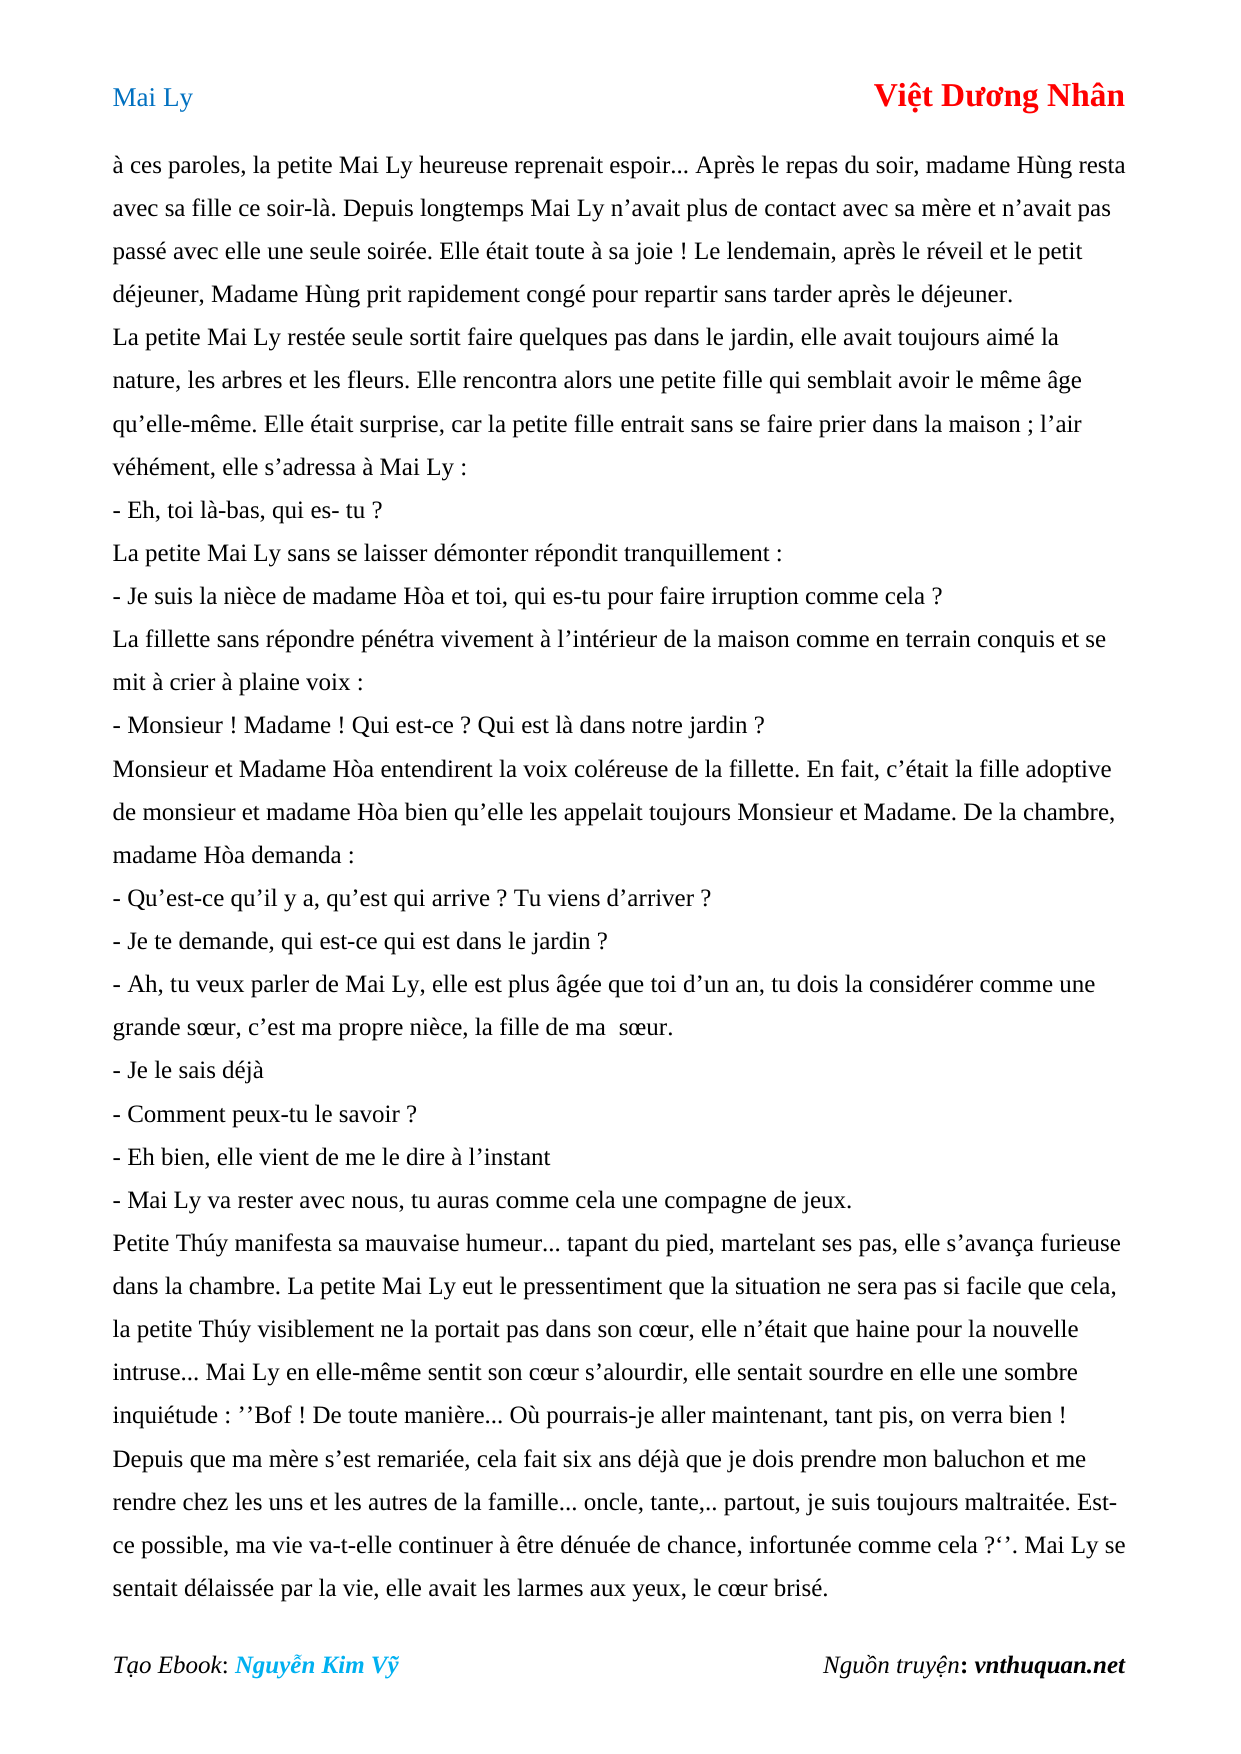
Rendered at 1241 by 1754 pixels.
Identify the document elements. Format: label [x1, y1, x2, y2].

text [112, 150, 1128, 1602]
